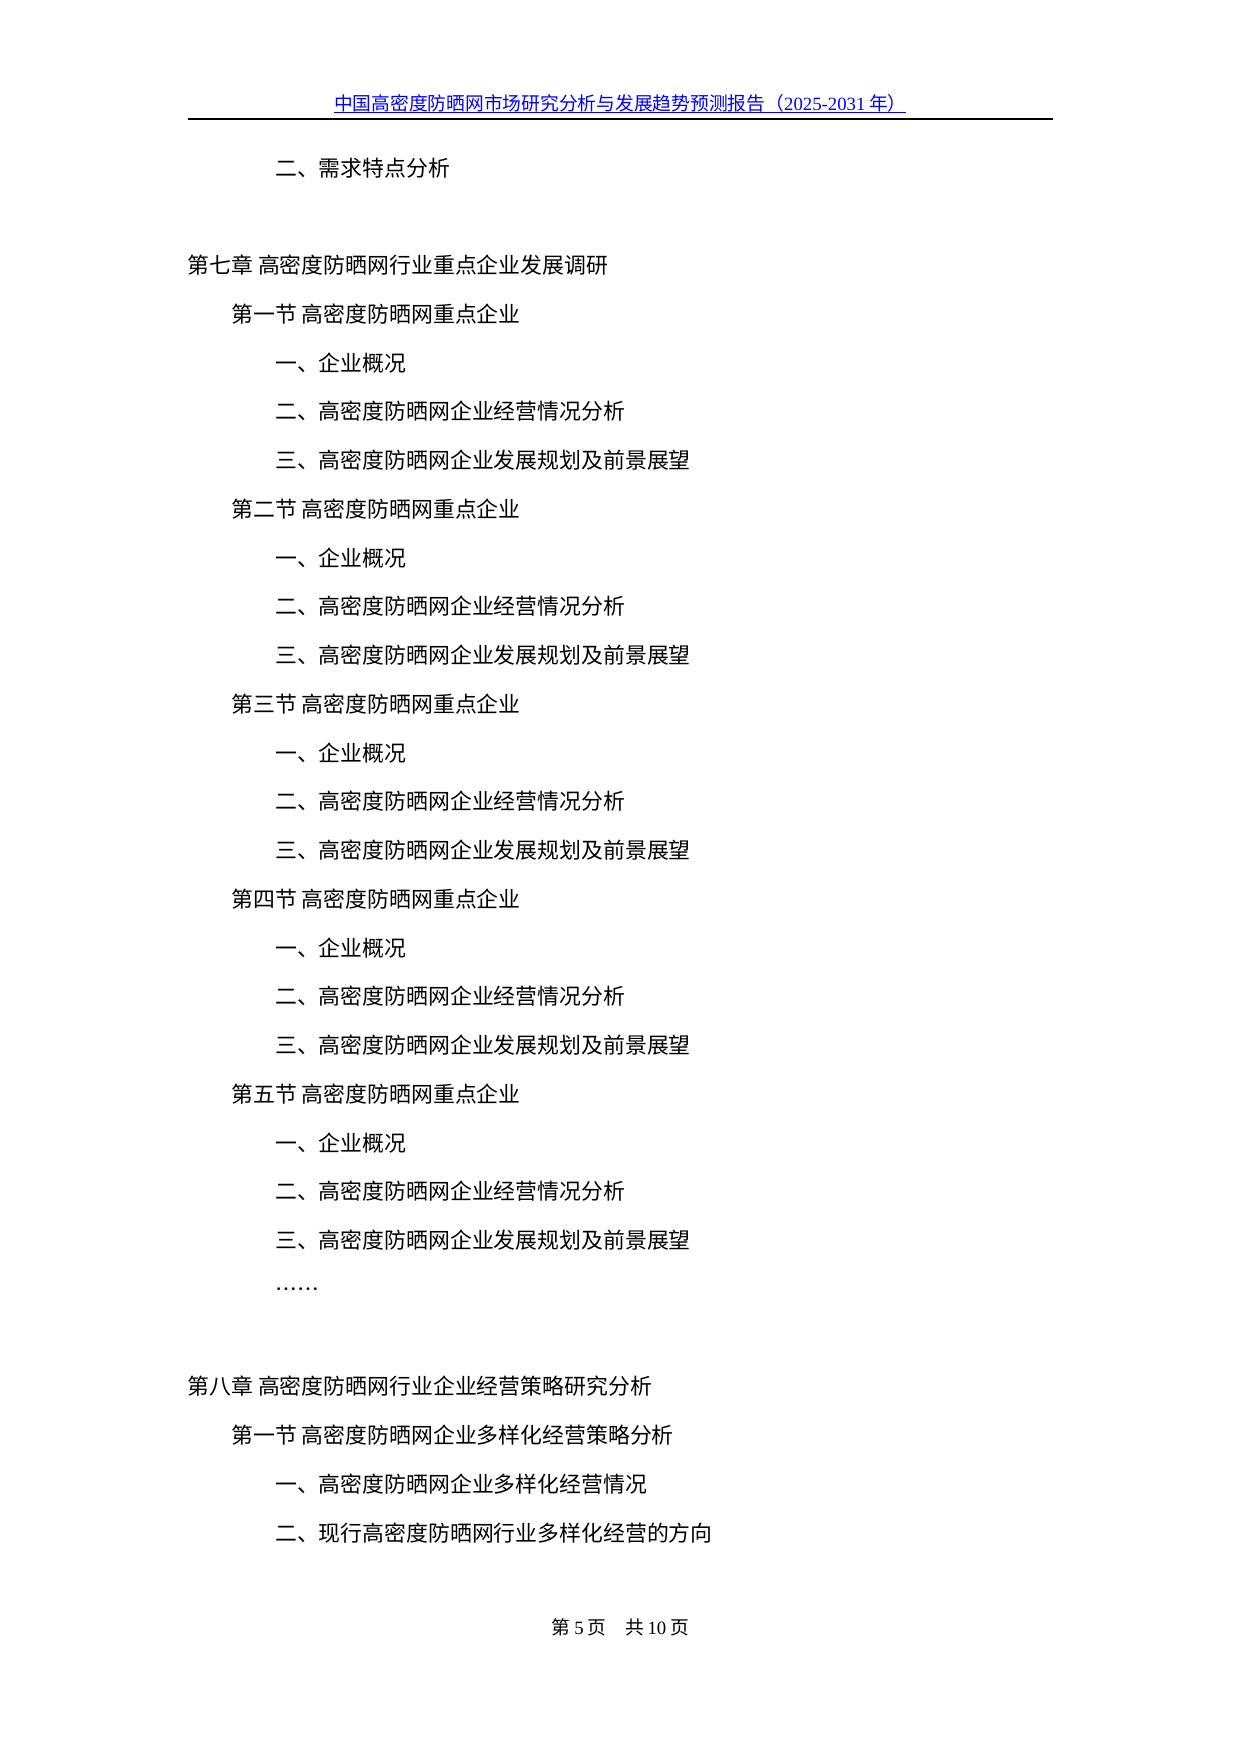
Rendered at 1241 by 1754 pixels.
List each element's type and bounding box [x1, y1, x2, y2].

text [187, 150, 1053, 1548]
